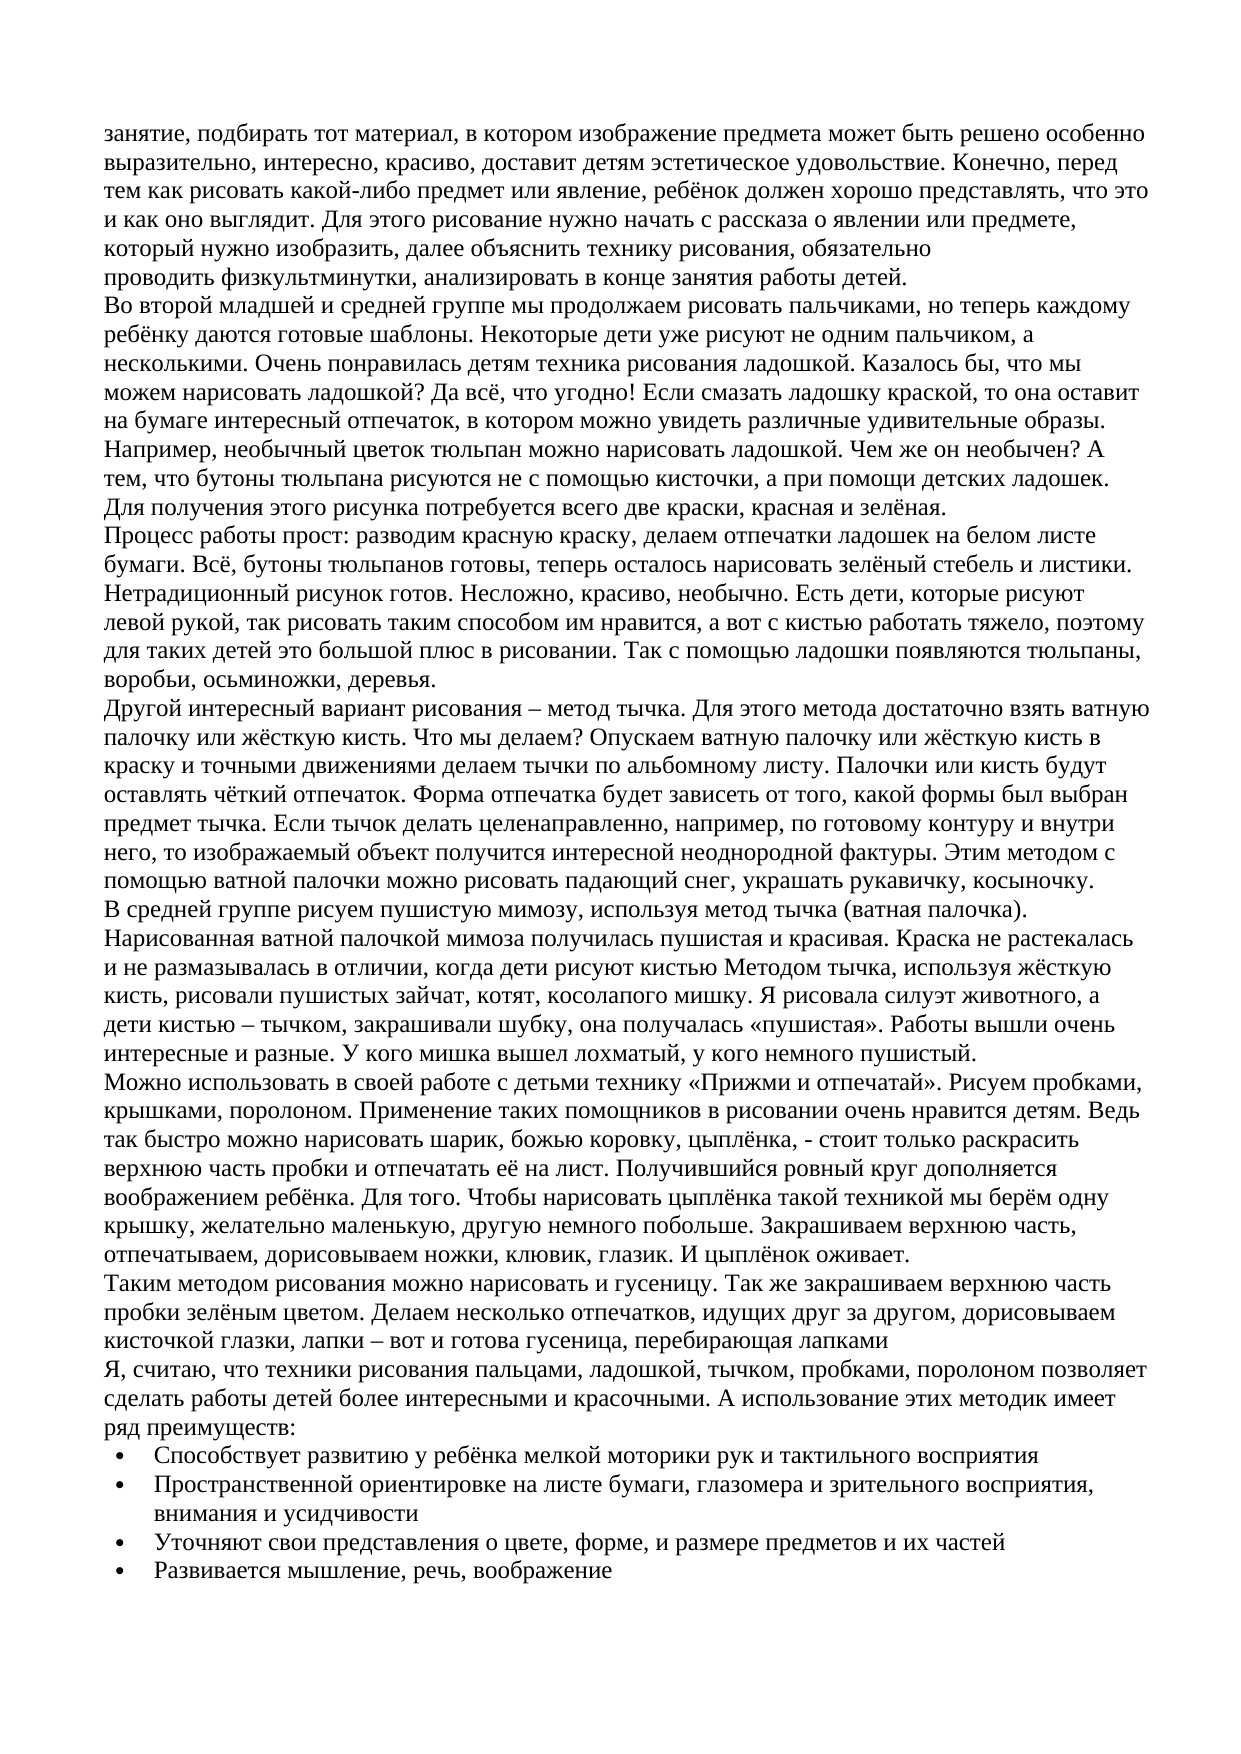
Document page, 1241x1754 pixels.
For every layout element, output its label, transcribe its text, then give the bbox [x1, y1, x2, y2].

list Уточняют свои представления о цвете, форме, и размере предметов и их частей [116, 1527, 1152, 1556]
list Пространственной ориентировке на листе бумаги, глазомера и зрительного восприятия, внимания и усидчивости [116, 1469, 1152, 1527]
list Развивается мышление, речь, воображение [116, 1556, 1152, 1584]
text Можно использовать в своей работе с детьми технику «Прижми и отпечатай». Рисуем пробками, крышками, поролоном. Применение таких помощников в рисовании очень нравится детям. Ведь так быстро можно нарисовать шарик, божью коровку, цыплёнка, - стоит только раскрасить верхнюю часть пробки и отпечатать её на лист. Получившийся ровный круг дополняется воображением ребёнка. Для того. Чтобы нарисовать цыплёнка такой техникой мы берём одну крышку, желательно маленькую, другую немного побольше. Закрашиваем верхнюю часть, отпечатываем, дорисовываем ножки, клювик, глазик. И цыплёнок оживает. [103, 1067, 1152, 1268]
text Во второй младшей и средней группе мы продолжаем рисовать пальчиками, но теперь каждому ребёнку даются готовые шаблоны. Некоторые дети уже рисуют не одним пальчиком, а несколькими. Очень понравилась детям техника рисования ладошкой. Казалось бы, что мы можем нарисовать ладошкой? Да всё, что угодно! Если смазать ладошку краской, то она оставит на бумаге интересный отпечаток, в котором можно увидеть различные удивительные образы. Например, необычный цветок тюльпан можно нарисовать ладошкой. Чем же он необычен? А тем, что бутоны тюльпана рисуются не с помощью кисточки, а при помощи детских ладошек. Для получения этого рисунка потребуется всего две краски, красная и зелёная. [103, 291, 1152, 521]
text Процесс работы прост: разводим красную краску, делаем отпечатки ладошек на белом листе бумаги. Всё, бутоны тюльпанов готовы, теперь осталось нарисовать зелёный стебель и листики. Нетрадиционный рисунок готов. Несложно, красиво, необычно. Есть дети, которые рисуют левой рукой, так рисовать таким способом им нравится, а вот с кистью работать тяжело, поэтому для таких детей это большой плюс в рисовании. Так с помощью ладошки появляются тюльпаны, воробьи, осьминожки, деревья. [103, 521, 1152, 693]
text В средней группе рисуем пушистую мимозу, используя метод тычка (ватная палочка). Нарисованная ватной палочкой мимоза получилась пушистая и красивая. Краска не растекалась и не размазывалась в отличии, когда дети рисуют кистью Методом тычка, используя жёсткую кисть, рисовали пушистых зайчат, котят, косолапого мишку. Я рисовала силуэт животного, а дети кистью – тычком, закрашивали шубку, она получалась «пушистая». Работы вышли очень интересные и разные. У кого мишка вышел лохматый, у кого немного пушистый. [103, 894, 1152, 1067]
text Таким методом рисования можно нарисовать и гусеницу. Так же закрашиваем верхнюю часть пробки зелёным цветом. Делаем несколько отпечатков, идущих друг за другом, дорисовываем кисточкой глазки, лапки – вот и готова гусеница, перебирающая лапками [103, 1268, 1152, 1354]
list Способствует развитию у ребёнка мелкой моторики рук и тактильного восприятия [116, 1441, 1152, 1469]
text Я, считаю, что техники рисования пальцами, ладошкой, тычком, пробками, поролоном позволяет сделать работы детей более интересными и красочными. А использование этих методик имеет ряд преимуществ: [103, 1354, 1152, 1441]
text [103, 118, 1152, 291]
text Другой интересный вариант рисования – метод тычка. Для этого метода достаточно взять ватную палочку или жёсткую кисть. Что мы делаем? Опускаем ватную палочку или жёсткую кисть в краску и точными движениями делаем тычки по альбомному листу. Палочки или кисть будут оставлять чёткий отпечаток. Форма отпечатка будет зависеть от того, какой формы был выбран предмет тычка. Если тычок делать целенаправленно, например, по готовому контуру и внутри него, то изображаемый объект получится интересной неоднородной фактуры. Этим методом с помощью ватной палочки можно рисовать падающий снег, украшать рукавичку, косыночку. [103, 693, 1152, 894]
